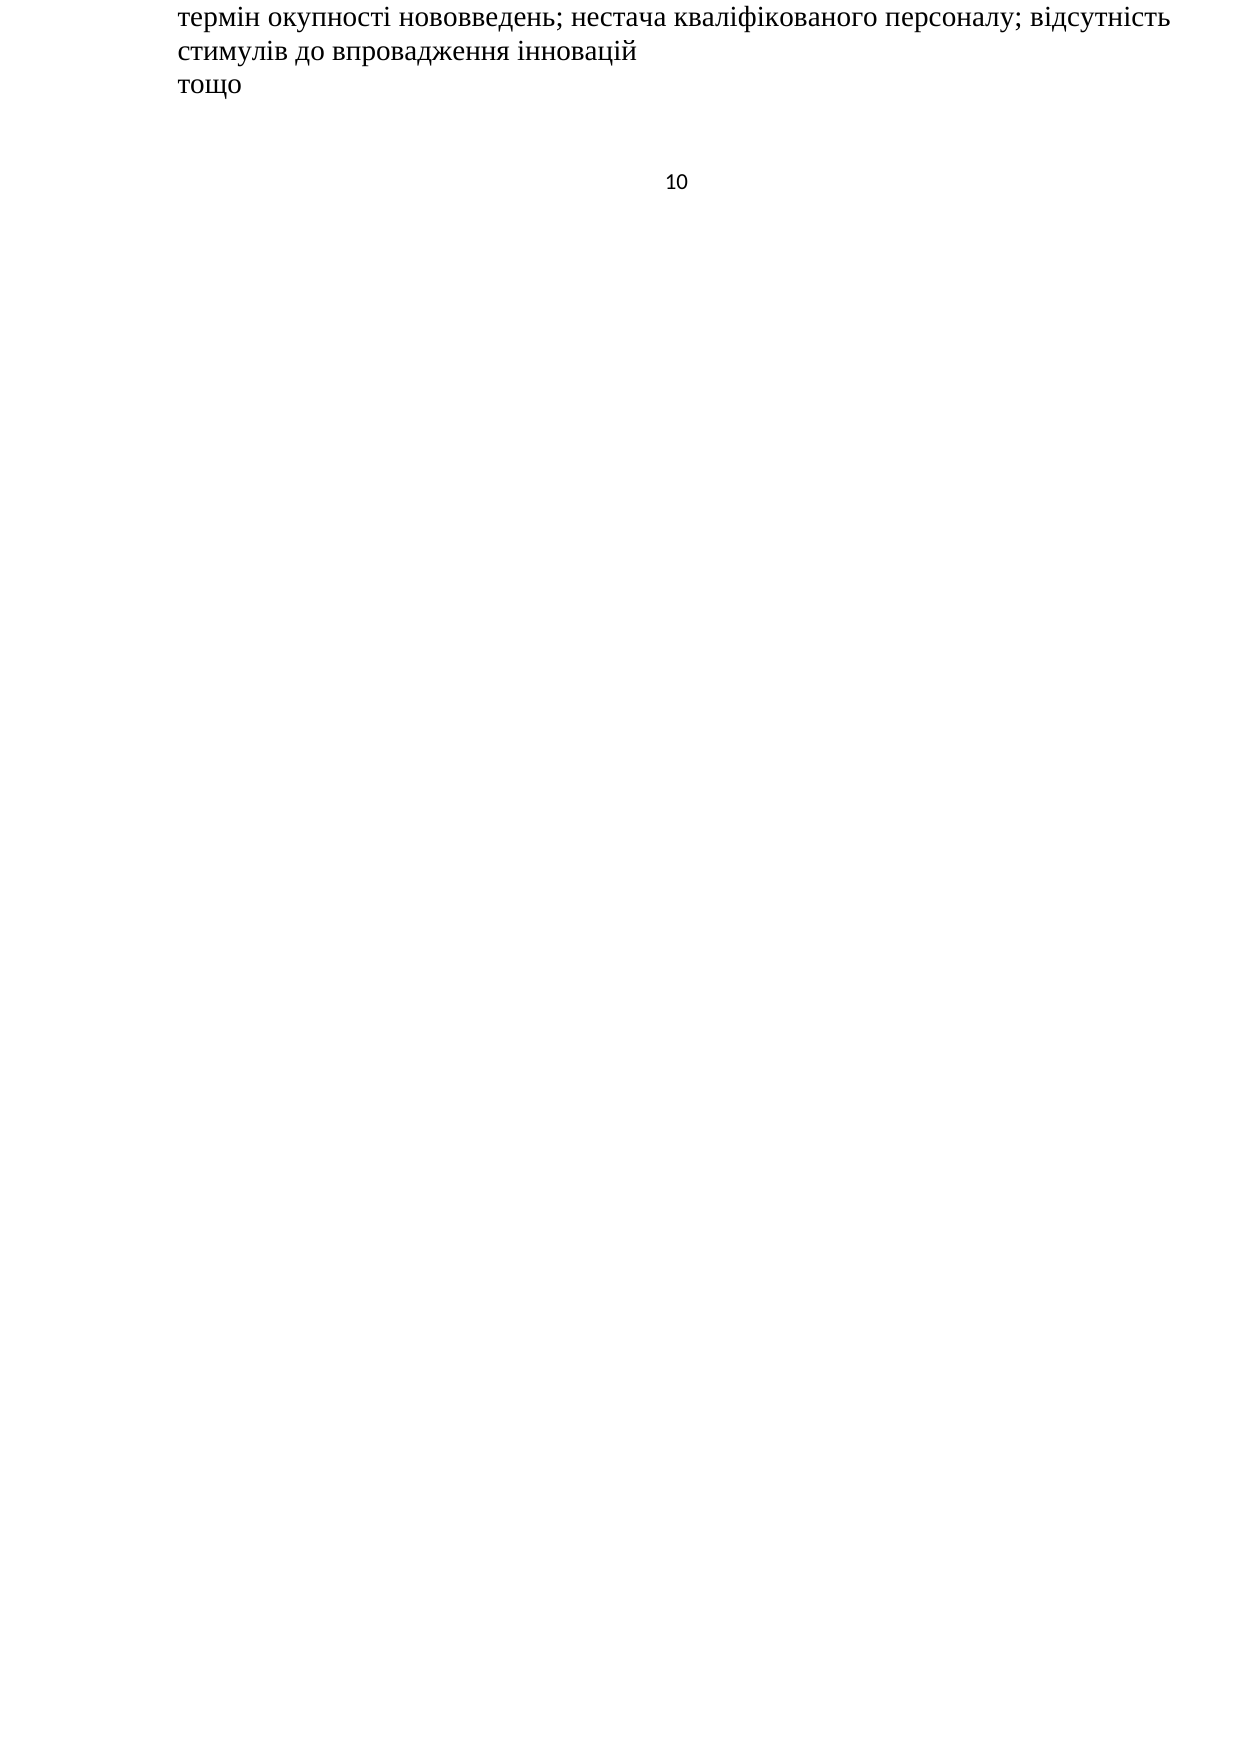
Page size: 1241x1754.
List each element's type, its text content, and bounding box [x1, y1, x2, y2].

text термін окупності нововведень; нестача кваліфікованого персоналу; відсутність [177, 0, 1175, 33]
text 10 [664, 167, 688, 195]
text стимулів до впровадження інновацій тощо [177, 33, 709, 101]
